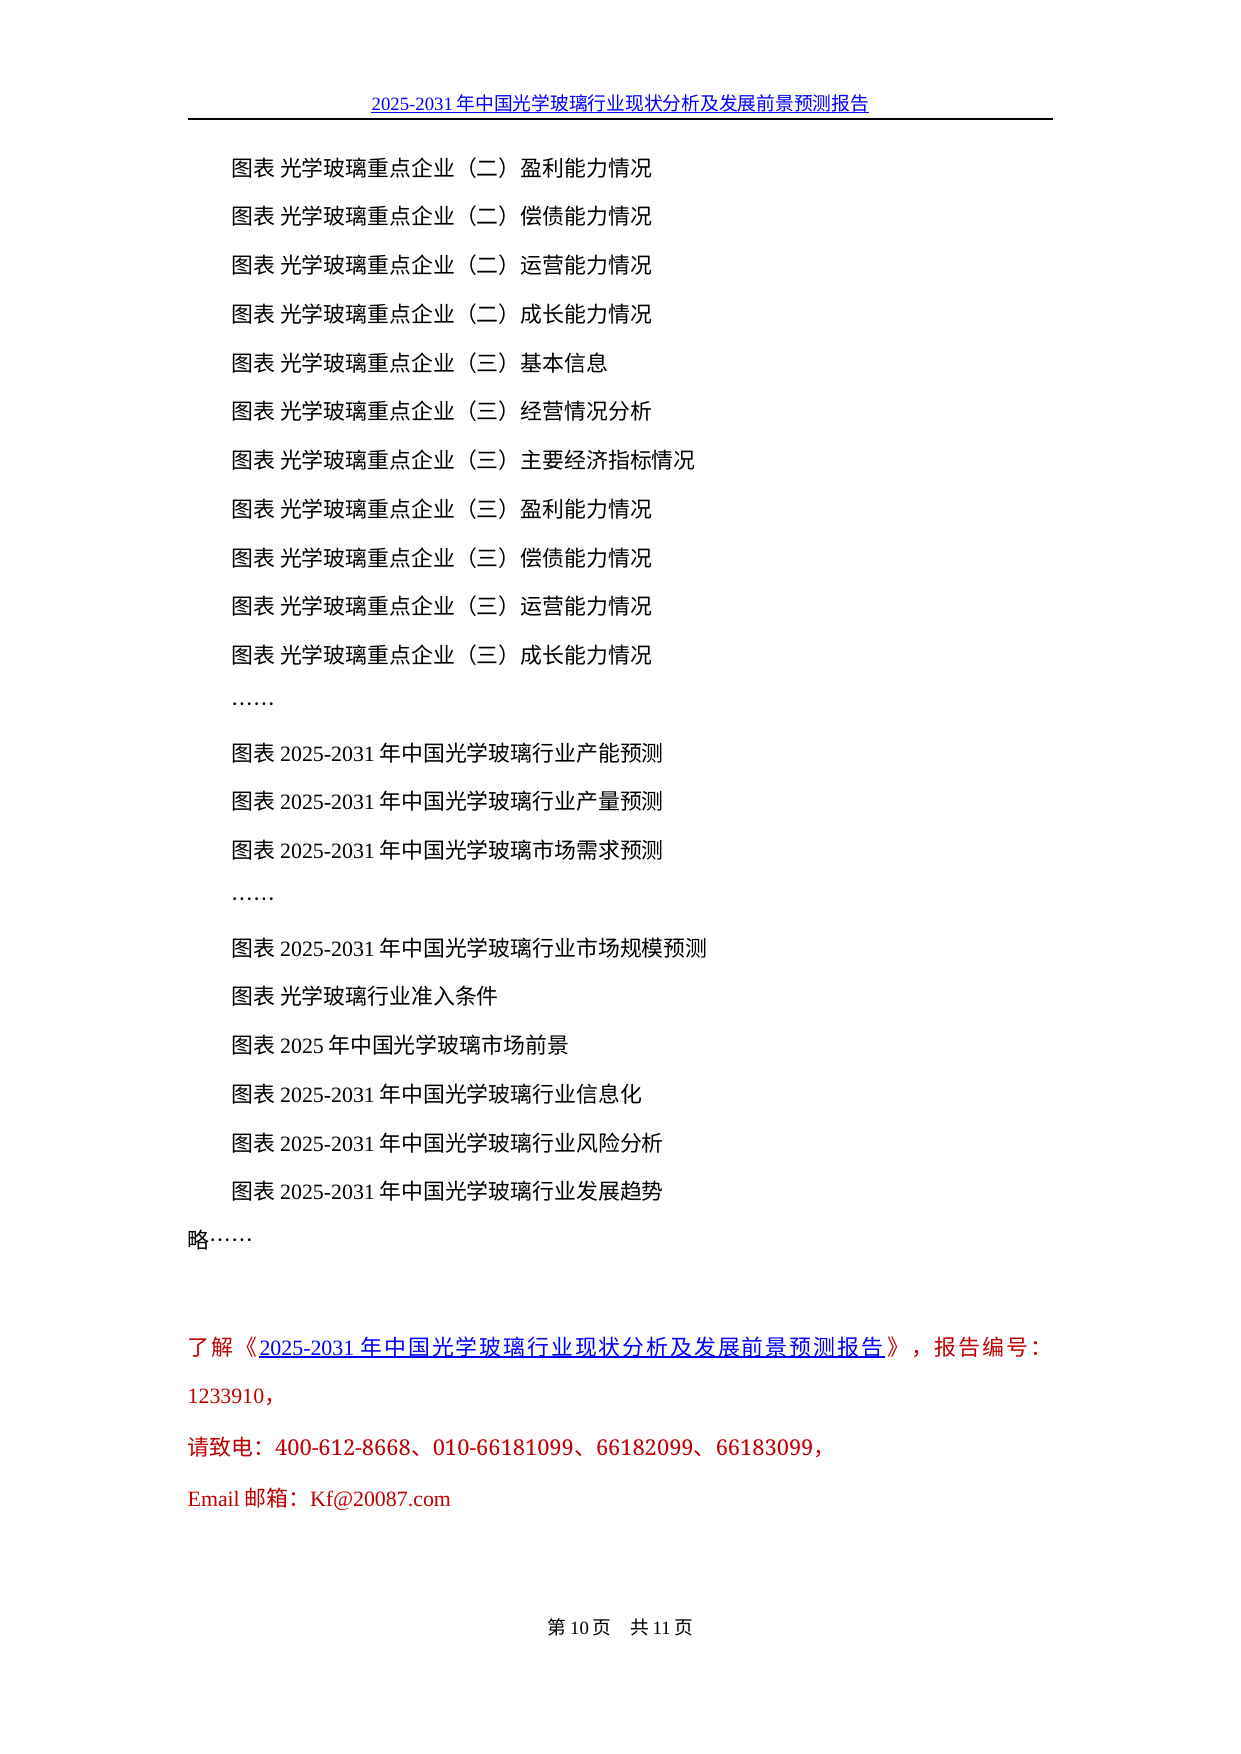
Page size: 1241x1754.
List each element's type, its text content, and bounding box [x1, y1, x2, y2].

text 了解《2025-2031年中国光学玻璃行业现状分析及发展前景预测报告》，报告编号：1233910， [187, 1329, 1053, 1410]
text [187, 150, 1053, 1255]
text 请致电：400-612-8668、010-66181099、66182099、66183099， [187, 1429, 1053, 1462]
text Email邮箱：Kf@20087.com [187, 1481, 1053, 1513]
